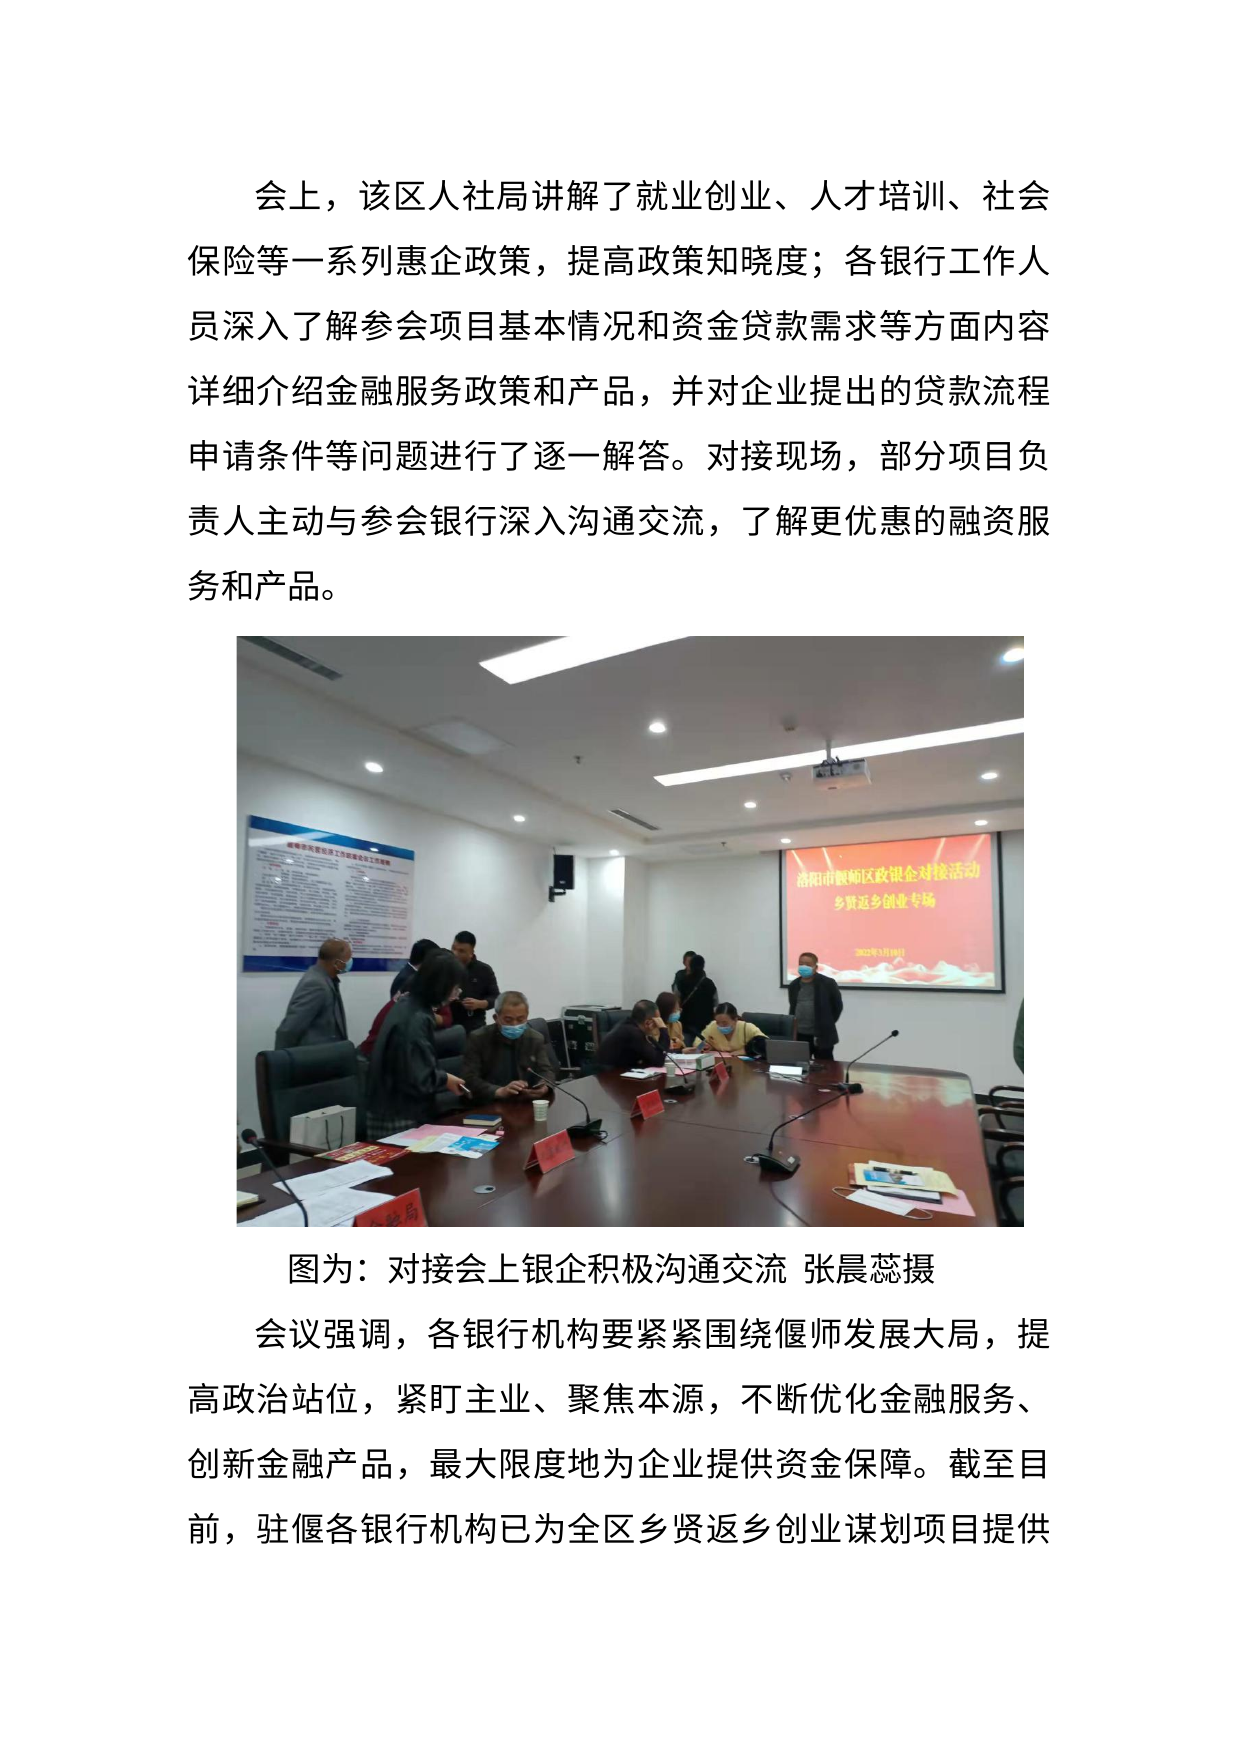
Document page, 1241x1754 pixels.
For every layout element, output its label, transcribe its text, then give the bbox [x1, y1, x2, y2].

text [187, 1299, 1053, 1559]
picture [236, 636, 1024, 1227]
text 会上，该区人社局讲解了就业创业、人才培训、社会保险等一系列惠企政策，提高政策知晓度；各银行工作人员深入了解参会项目基本情况和资金贷款需求等方面内容，详细介绍金融服务政策和产品，并对企业提出的贷款流程、申请条件等问题进行了逐一解答。对接现场，部分项目负责人主动与参会银行深入沟通交流，了解更优惠的融资服务和产品。 [187, 162, 1053, 617]
